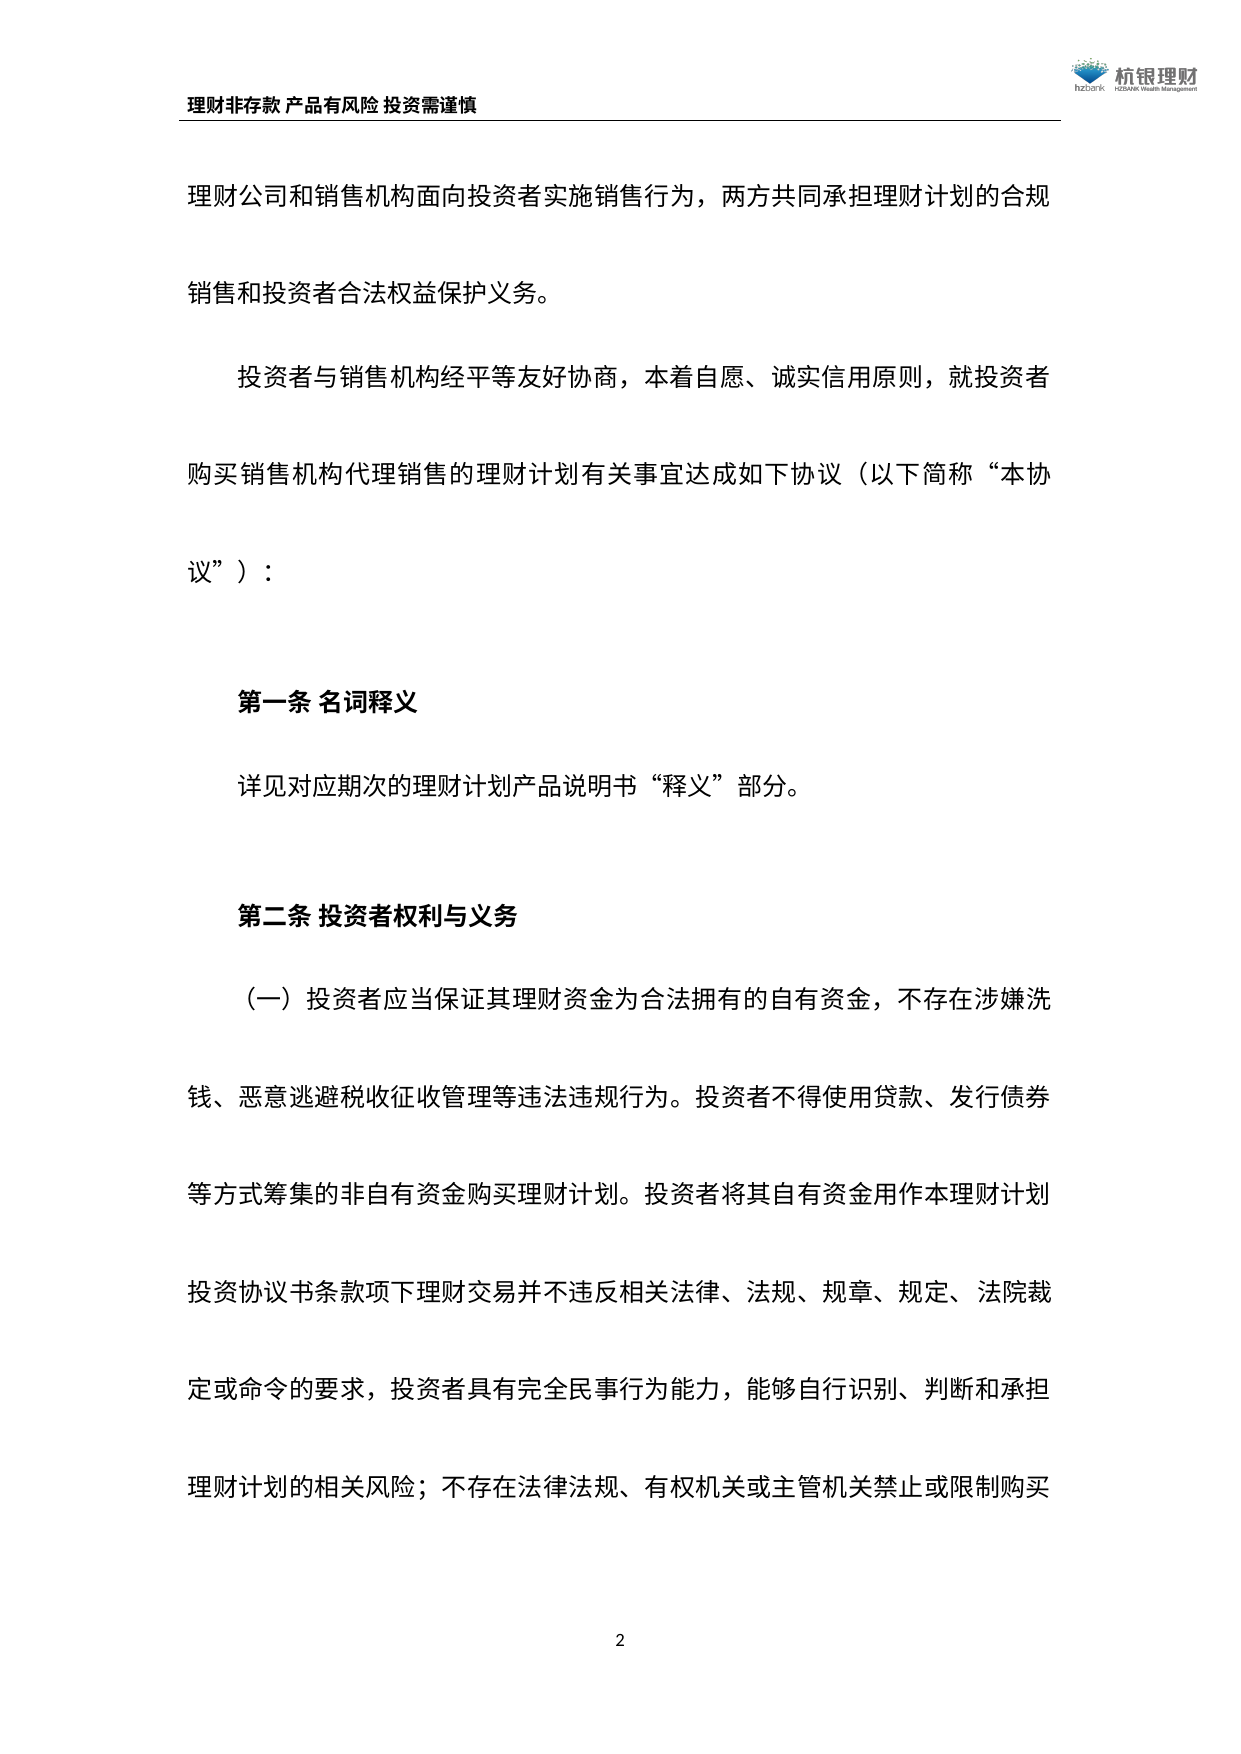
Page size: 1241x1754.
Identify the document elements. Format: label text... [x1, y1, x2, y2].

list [187, 966, 1053, 1518]
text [187, 162, 1053, 324]
picture [1064, 50, 1209, 97]
text 第一条 名词释义 [187, 668, 1053, 733]
text 详见对应期次的理财计划产品说明书“释义”部分。 [187, 752, 1053, 817]
text 第二条 投资者权利与义务 [187, 882, 1053, 947]
text 投资者与销售机构经平等友好协商，本着自愿、诚实信用原则，就投资者购买销售机构代理销售的理财计划有关事宜达成如下协议（以下简称“本协议”）： [187, 343, 1053, 603]
